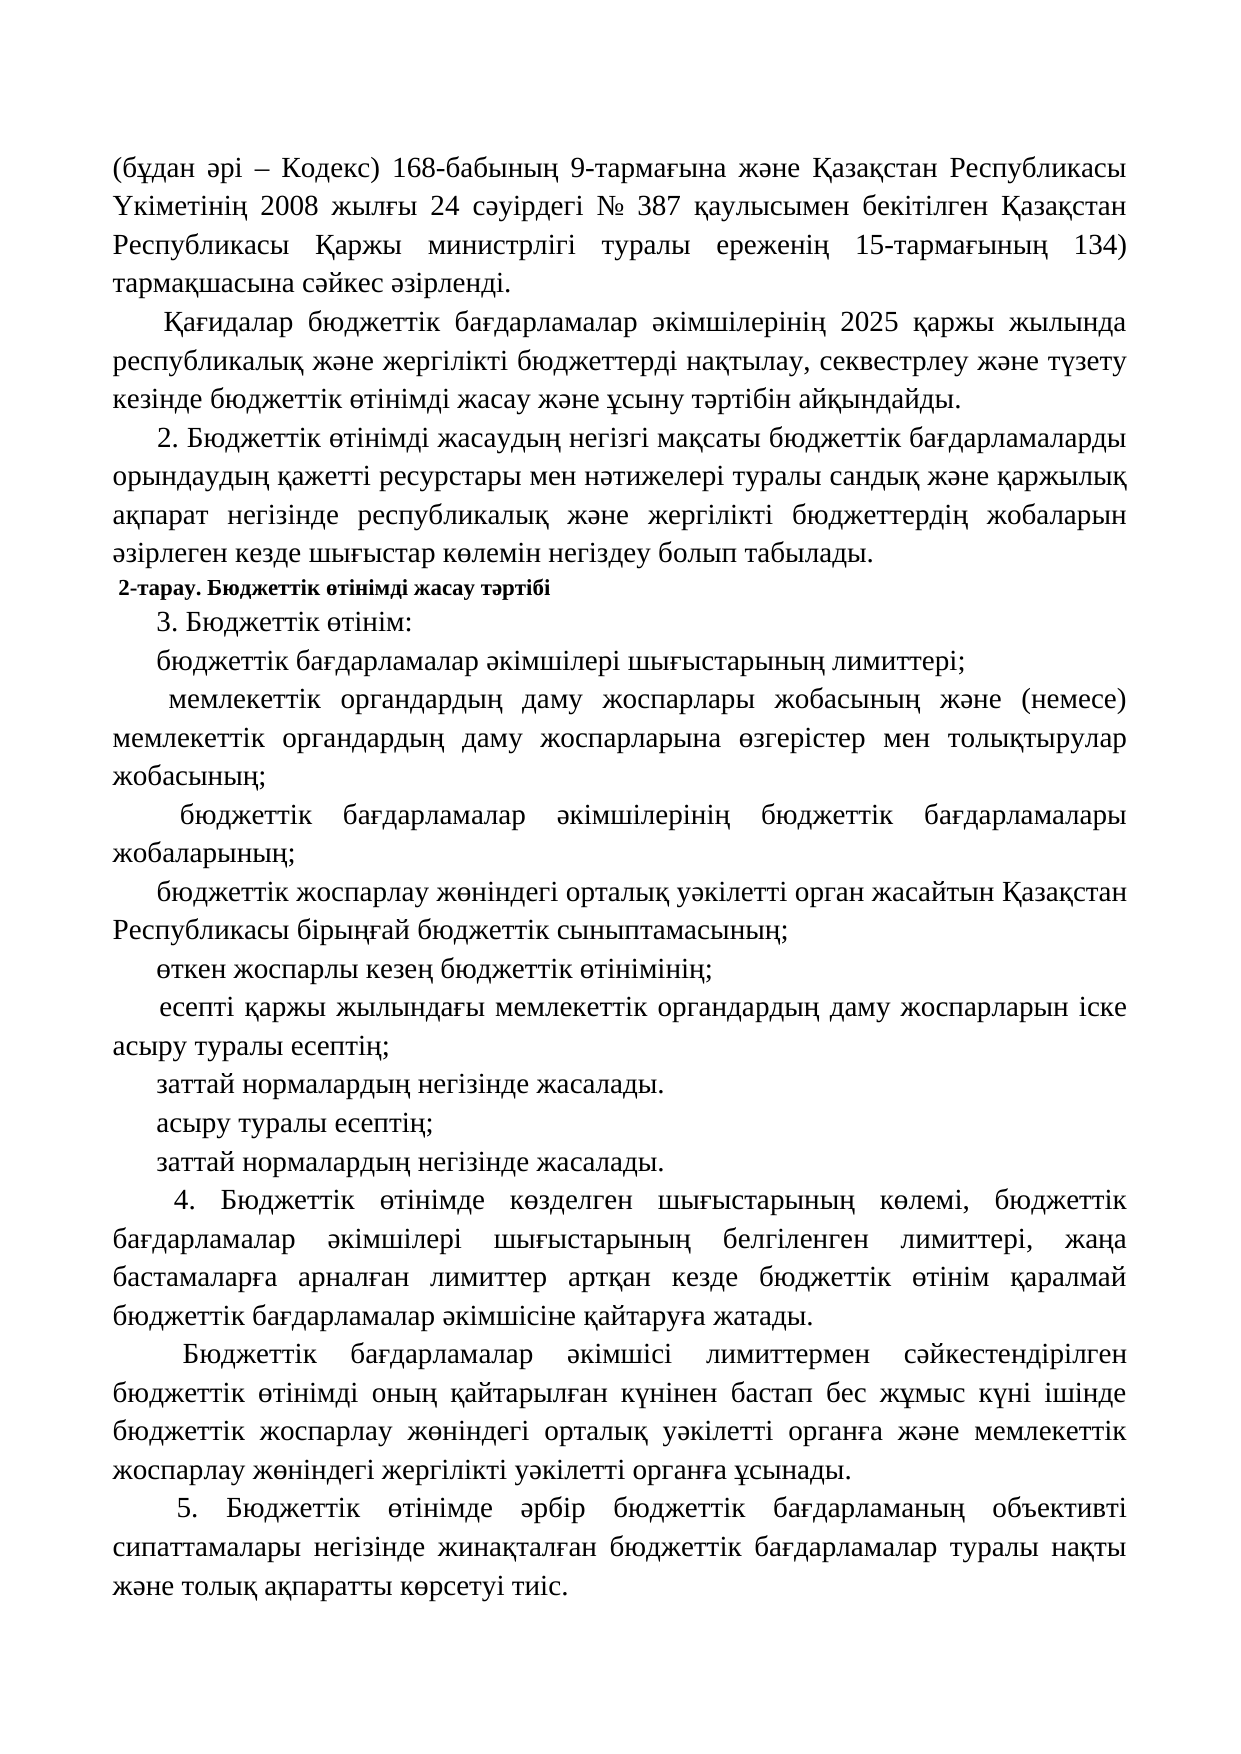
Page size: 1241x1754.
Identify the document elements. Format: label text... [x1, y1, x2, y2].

text есепті қаржы жылындағы мемлекеттік органдардың даму жоспарларын іске асыру туралы есептің; [112, 989, 1128, 1062]
text Бюджеттік бағдарламалар әкімшісі лимиттермен сәйкестендірілген бюджеттік өтінімді оның қайтарылған күнінен бастап бес жұмыс күні ішінде бюджеттік жоспарлау жөніндегі орталық уәкілетті органға және мемлекеттік жоспарлау жөніндегі жергілікті уәкілетті органға ұсынады. [112, 1336, 1128, 1486]
text бюджеттік жоспарлау жөніндегі орталық уәкілетті орган жасайтын Қазақстан Республикасы бірыңғай бюджеттік сыныптамасының; [112, 874, 1128, 946]
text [112, 150, 1128, 299]
text заттай нормалардың негізінде жасалады. [112, 1144, 1128, 1177]
text заттай нормалардың негізінде жасалады. [112, 1067, 1128, 1100]
text 2-тарау. Бюджеттiк өтiнiмдi жасау тәртібі [112, 574, 1128, 600]
text 4. Бюджеттік өтінімде көзделген шығыстарының көлемі, бюджеттік бағдарламалар әкімшілері шығыстарының белгіленген лимиттері, жаңа бастамаларға арналған лимиттер артқан кезде бюджеттік өтінім қаралмай бюджеттік бағдарламалар әкімшісіне қайтаруға жатады. [112, 1182, 1128, 1331]
text 2. Бюджеттiк өтiнiмдi жасаудың негiзгi мақсаты бюджеттiк бағдарламаларды орындаудың қажеттi ресурстары мен нәтижелерi туралы сандық және қаржылық ақпарат негiзiнде республикалық және жергiлiктi бюджеттердiң жобаларын әзiрлеген кезде шығыстар көлемiн негiздеу болып табылады. [112, 420, 1128, 569]
text мемлекеттік органдардың даму жоспарлары жобасының және (немесе) мемлекеттік органдардың даму жоспарларына өзгерістер мен толықтырулар жобасының; [112, 681, 1128, 792]
text 5. Бюджеттік өтiнiмде әрбір бюджеттік бағдарламаның объективтi сипаттамалары негiзiнде жинақталған бюджеттiк бағдарламалар туралы нақты және толық ақпаратты көрсетуi тиiс. [112, 1491, 1128, 1601]
text асыру туралы есептің; [112, 1105, 1128, 1139]
text Қағидалар бюджеттік бағдарламалар әкімшілерінің 2025 қаржы жылында республикалық және жергілікті бюджеттерді нақтылау, секвестрлеу және түзету кезінде бюджеттік өтінімді жасау және ұсыну тәртібін айқындайды. [112, 304, 1128, 415]
text 3. Бюджеттiк өтінім: [112, 604, 1128, 638]
text бюджеттік бағдарламалар әкімшілерінің бюджеттік бағдарламалары жобаларының; [112, 797, 1128, 869]
text өткен жоспарлы кезең бюджеттік өтінімінің; [112, 951, 1128, 984]
text бюджеттік бағдарламалар әкімшілері шығыстарының лимиттері; [112, 643, 1128, 676]
